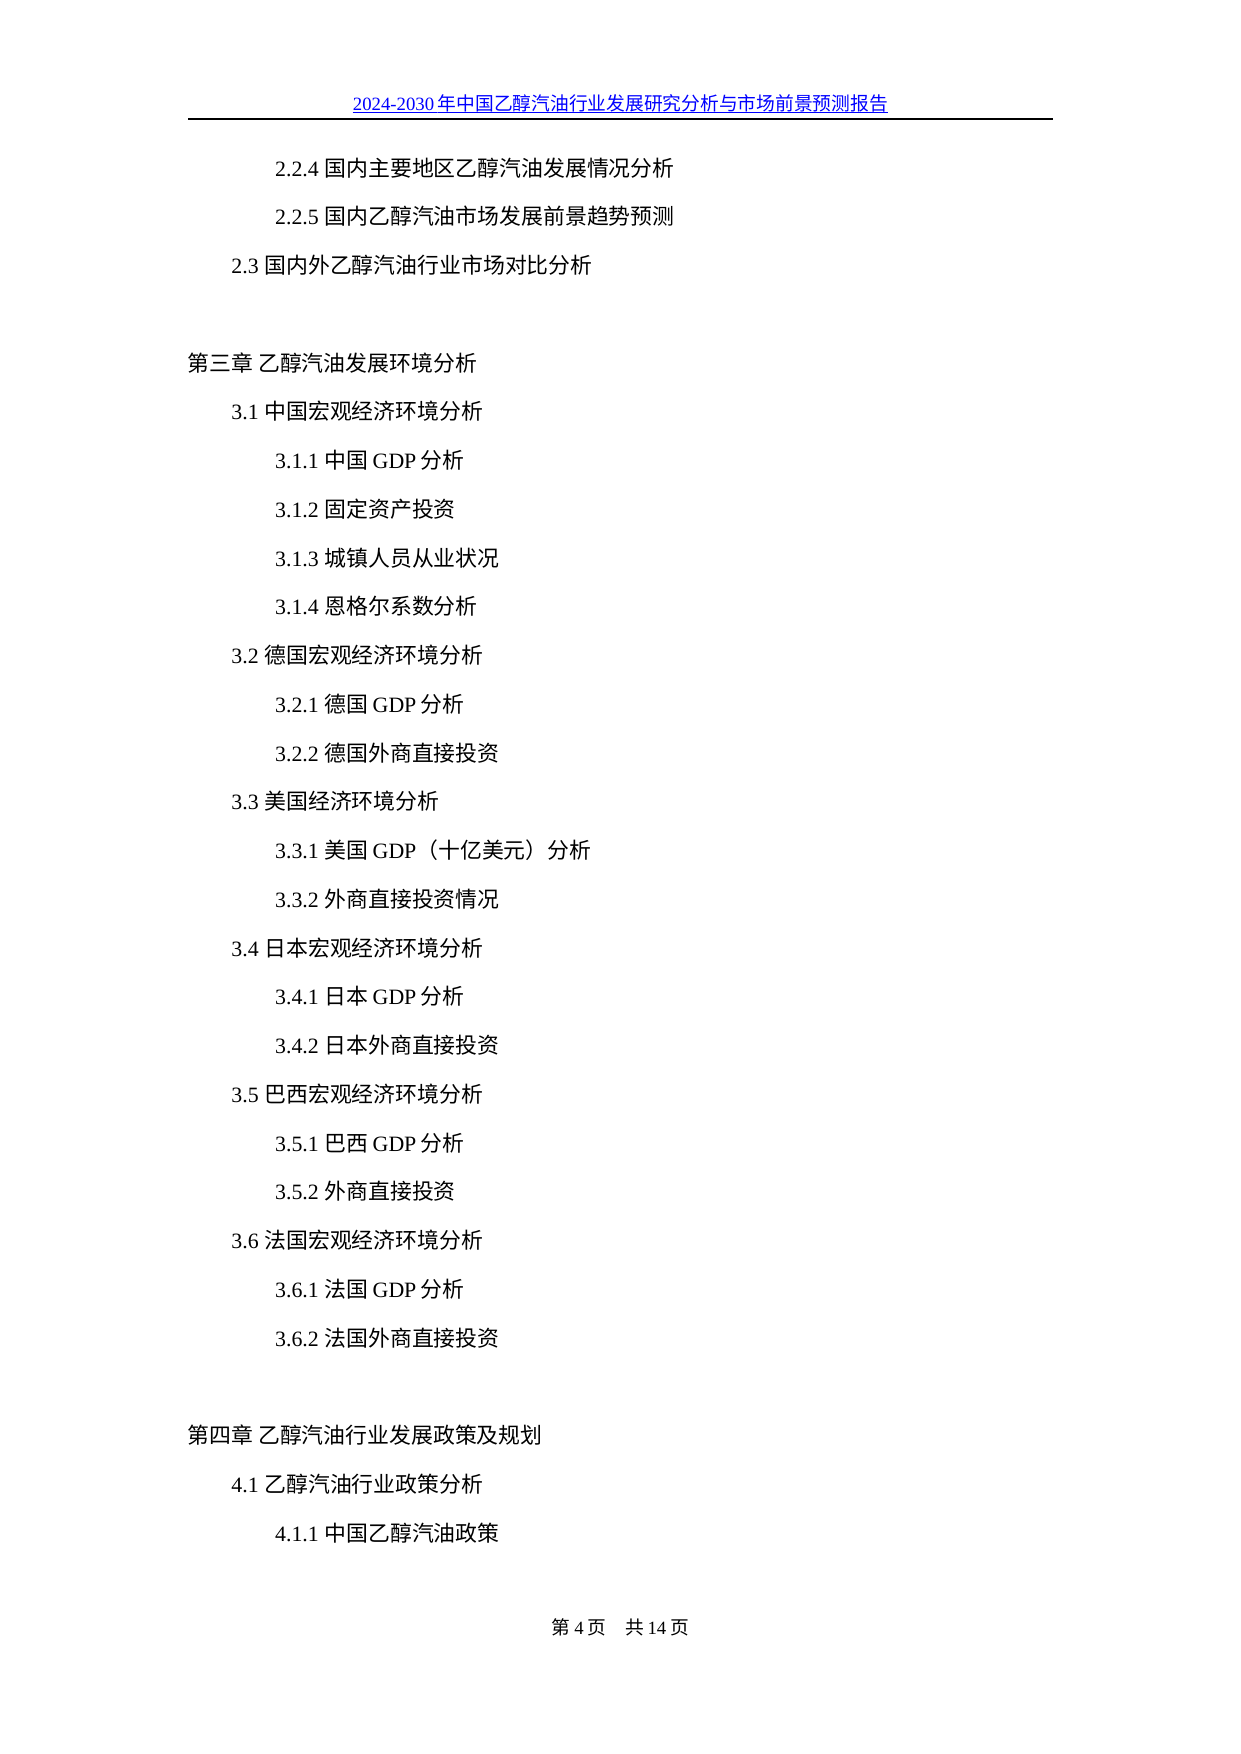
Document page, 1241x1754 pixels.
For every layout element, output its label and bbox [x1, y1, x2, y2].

text [187, 150, 1053, 1548]
